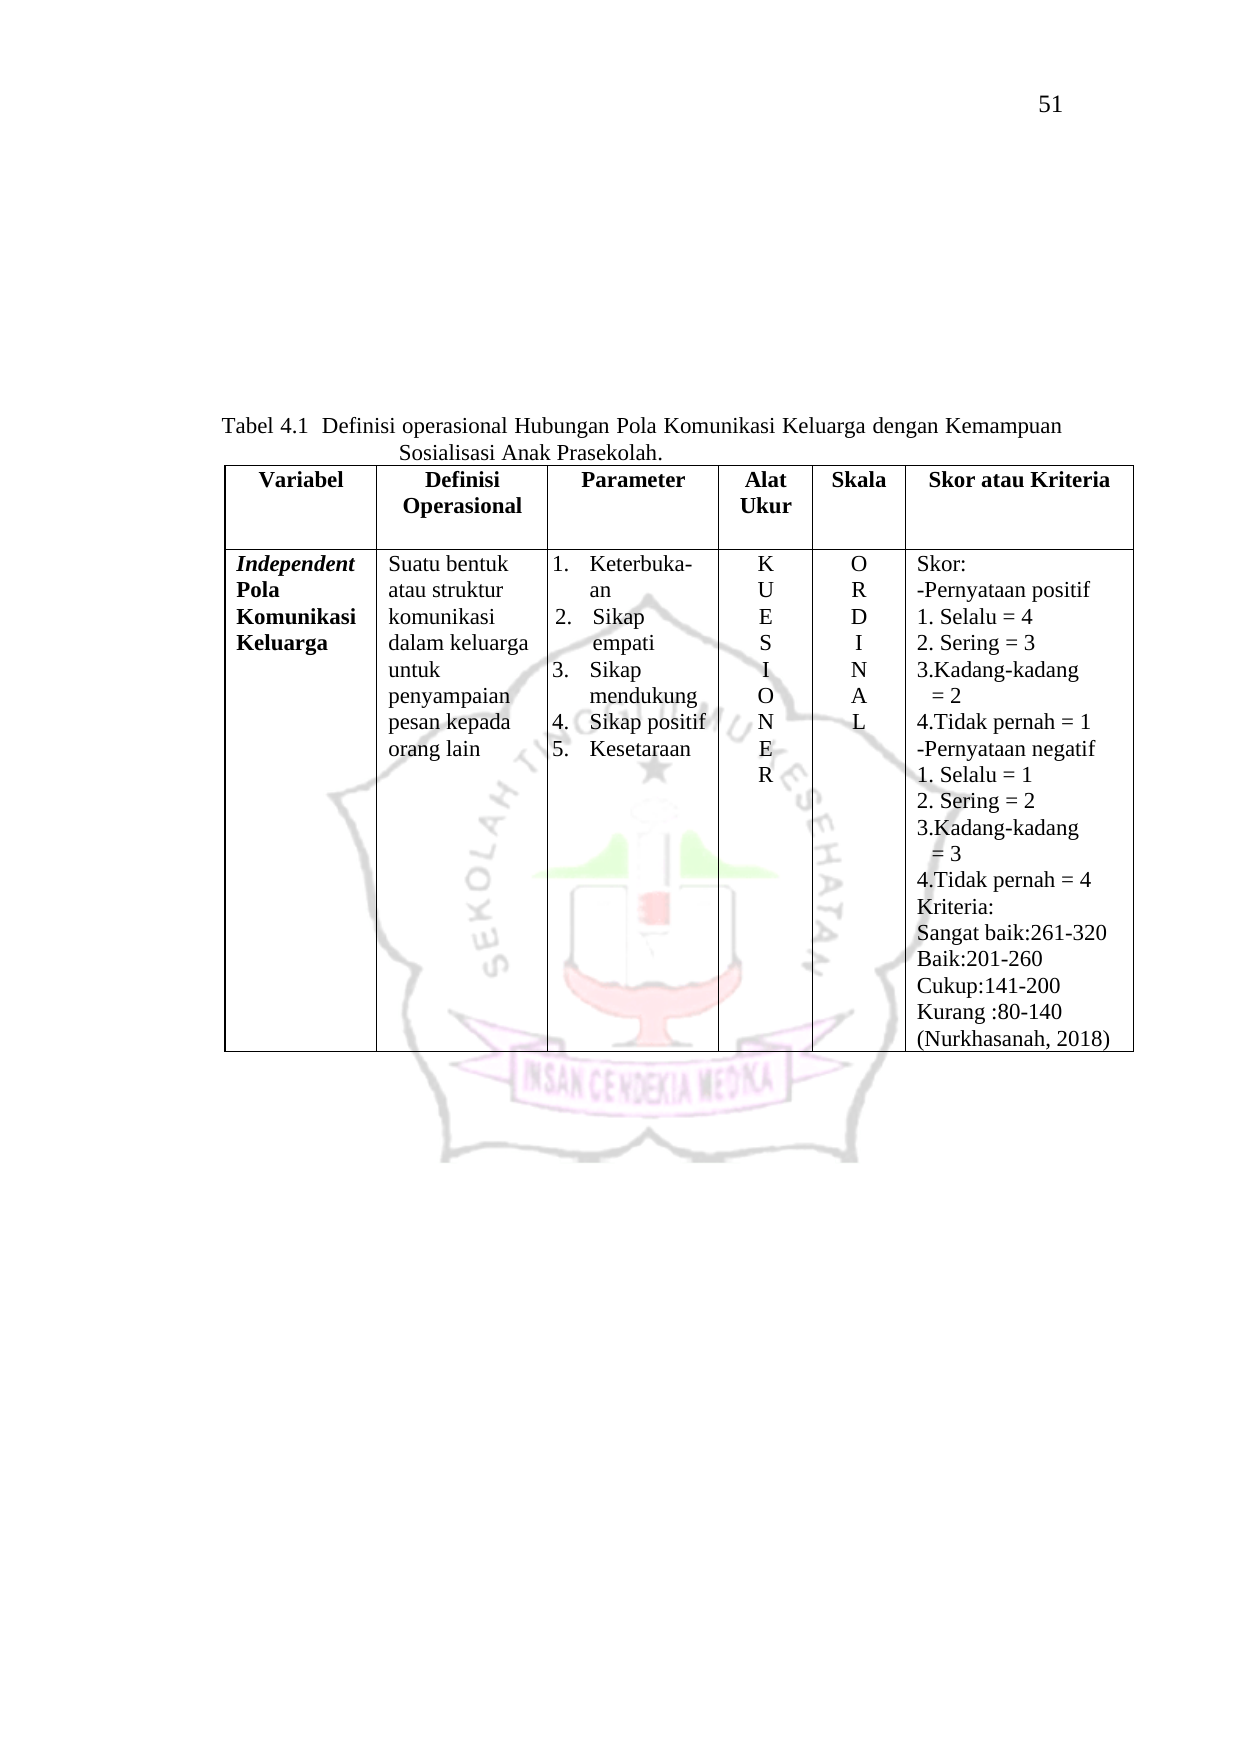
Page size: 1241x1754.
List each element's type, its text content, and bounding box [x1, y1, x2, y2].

table_header Variabel [226, 466, 376, 549]
table_cell Skor: -Pernyataan positif 1. Selalu = 4 2. Sering = 3 3.Kadang-kadang = 2 4.Tidak pernah = 1 -Pernyataan negatif 1. Selalu = 1 2. Sering = 2 3.Kadang-kadang = 3 4.Tidak pernah = 4 Kriteria: Sangat baik:261-320 Baik:201-260 Cukup:141-200 Kurang :80-140 (Nurkhasanah, 2018) [906, 550, 1133, 1051]
table_cell Keterbuka- an Sikap empati Sikap mendukung Sikap positif Kesetaraan [548, 550, 718, 1051]
table_header Alat Ukur [719, 466, 812, 549]
table_header Definisi Operasional [377, 466, 547, 549]
table_header Parameter [548, 466, 718, 549]
table_header Skor atau Kriteria [906, 466, 1133, 549]
table_cell K U E S I O N E R [719, 550, 812, 1051]
table_header Skala [813, 466, 905, 549]
table_cell Independent Pola Komunikasi Keluarga [226, 550, 376, 1051]
text Tabel 4.1 Definisi operasional Hubungan Pola Komunikasi Keluarga dengan Kemampuan Sosialisasi Anak Prasekolah. [221, 412, 1063, 465]
table_cell O R D I N A L [813, 550, 905, 1051]
table_cell Suatu bentuk atau struktur komunikasi dalam keluarga untuk penyampaian pesan kepada orang lain [377, 550, 547, 1051]
